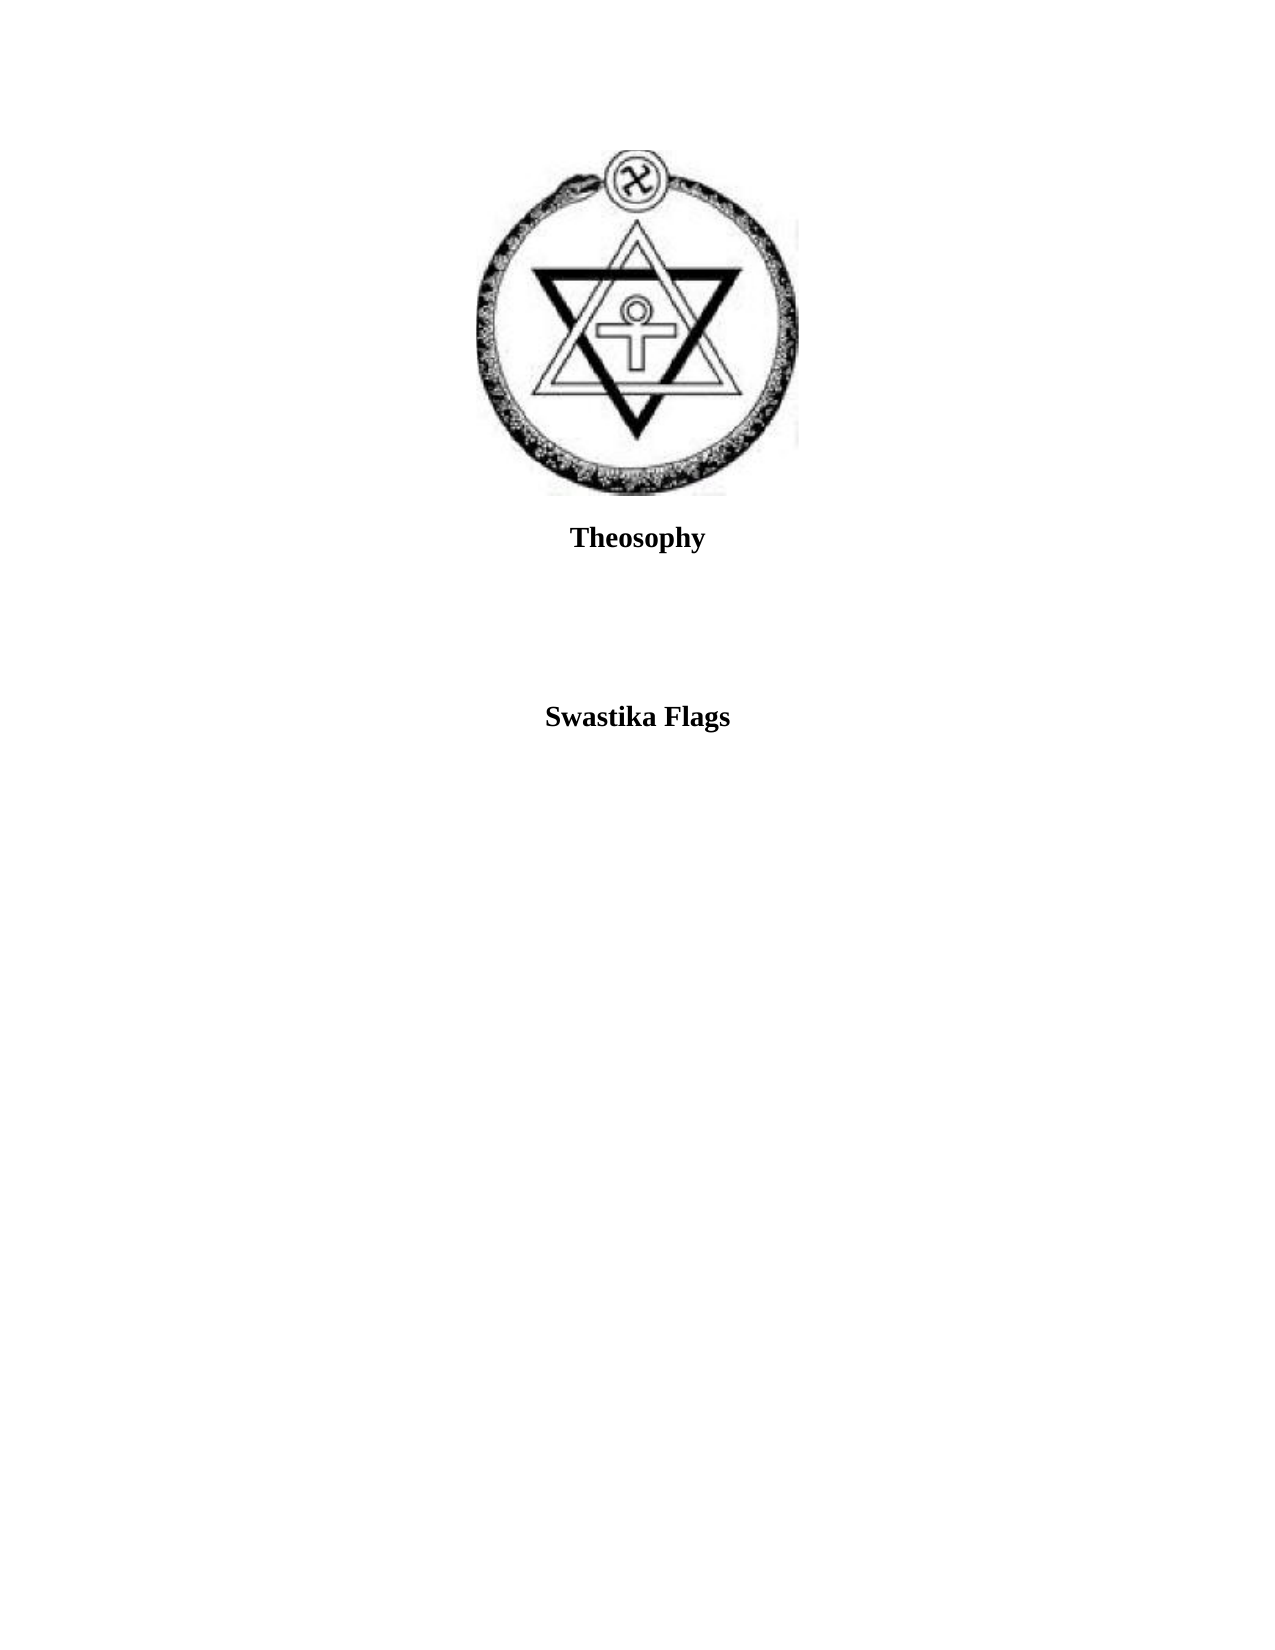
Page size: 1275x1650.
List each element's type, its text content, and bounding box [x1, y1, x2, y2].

text Theosophy [150, 521, 1125, 554]
picture [476, 150, 799, 496]
text Swastika Flags [150, 699, 1125, 732]
